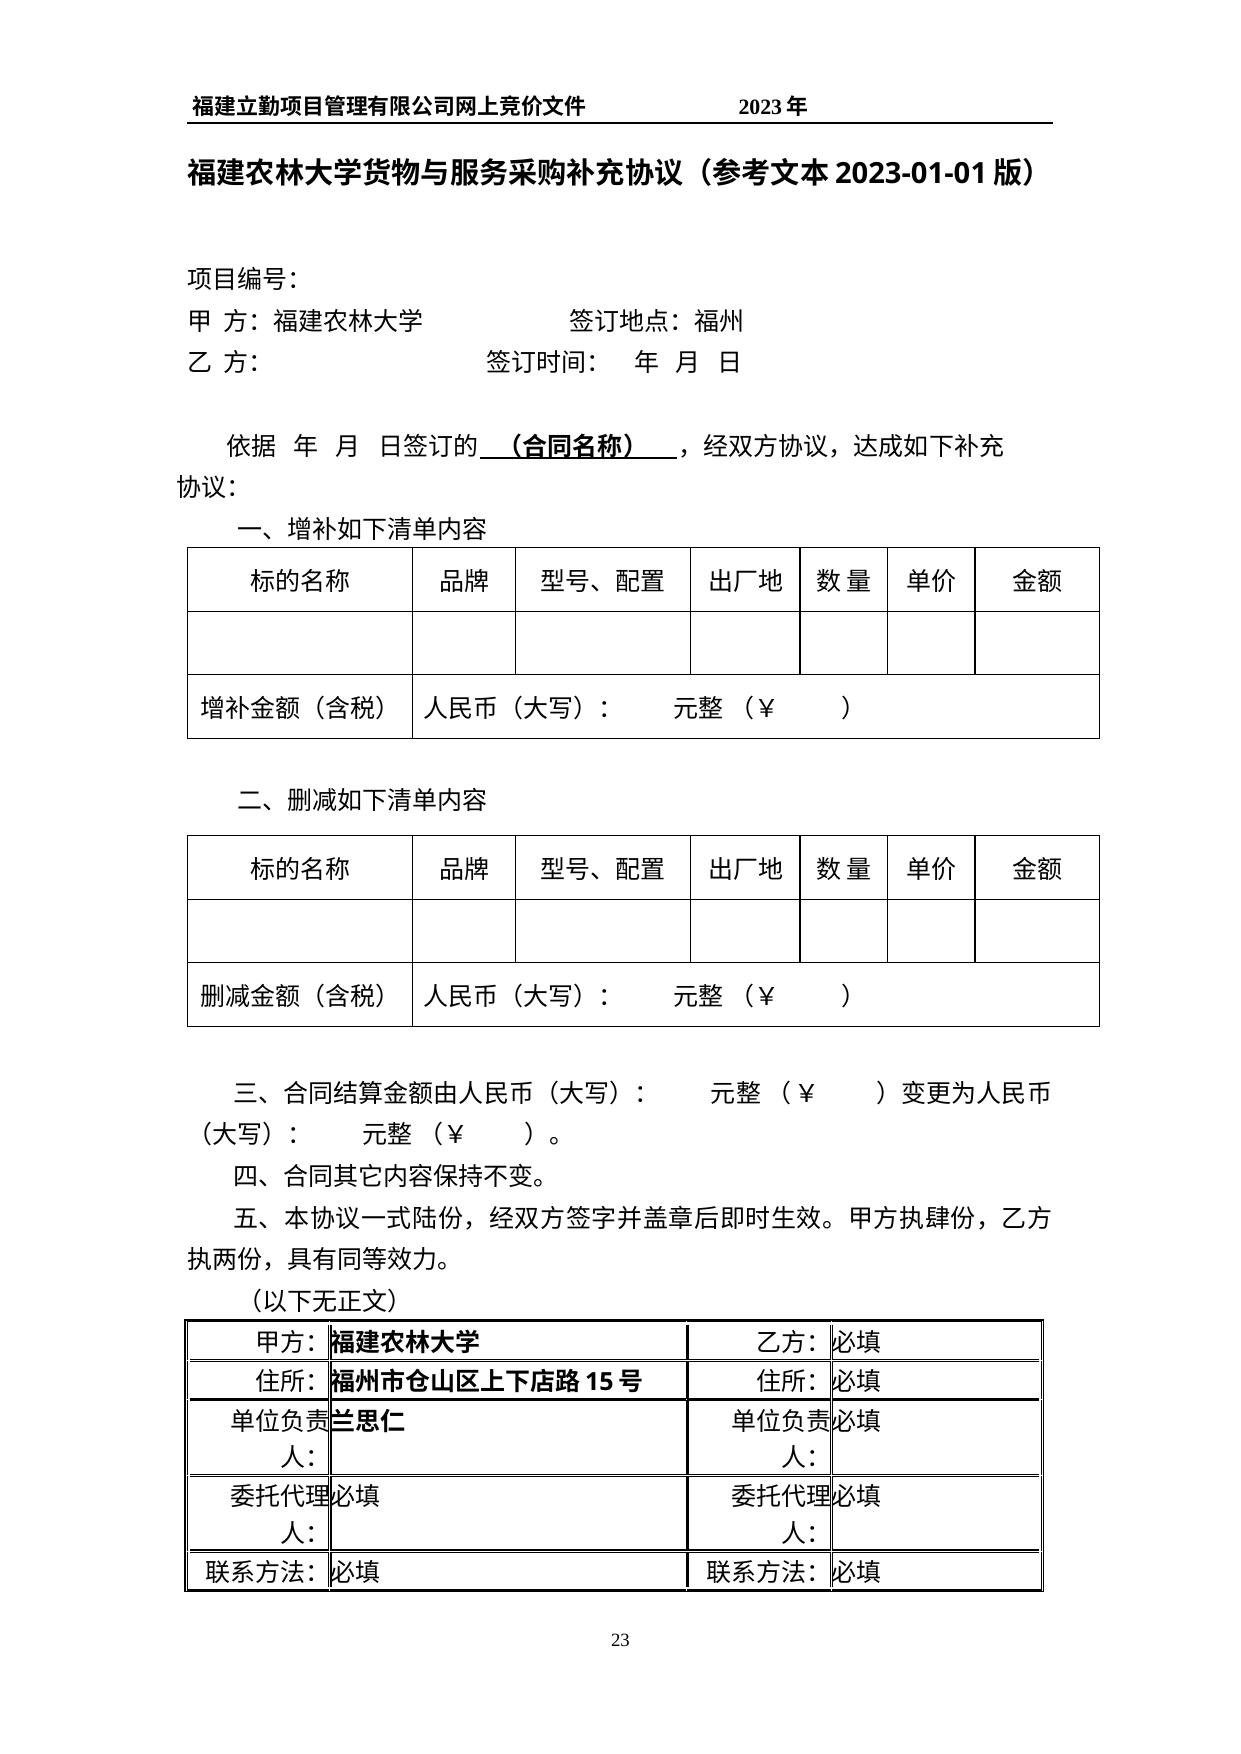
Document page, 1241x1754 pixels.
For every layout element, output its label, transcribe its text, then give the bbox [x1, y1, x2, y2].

table_cell 必填 [833, 1398, 1042, 1474]
table_cell [888, 900, 974, 962]
table_cell [976, 900, 1099, 962]
text 项目编号： [187, 255, 1053, 297]
table_header 单价 [888, 836, 974, 899]
table_cell 必填 [833, 1359, 1041, 1398]
table_header 品牌 [413, 548, 515, 611]
table_cell [516, 900, 690, 962]
text 签订日期： 必填 年 必填 月 必填 日 福建农林大学货物与服务采购补充协议（参考文本2023-01-01版） [187, 150, 1053, 192]
table_cell [691, 612, 799, 674]
table_cell 必填 [831, 1474, 1042, 1549]
table_cell [188, 900, 412, 962]
table_header 型号、配置 [516, 548, 690, 611]
table_header 标的名称 [188, 548, 412, 611]
table_cell 必填 [332, 1477, 686, 1549]
table_header 标的名称 [188, 836, 412, 899]
text 五、本协议一式陆份，经双方签字并盖章后即时生效。甲方执肆份，乙方执两份，具有同等效力。 [187, 1194, 1053, 1277]
table_cell 人民币（大写）： 元整 （￥ ） [413, 675, 1099, 738]
table_header 必填 [831, 1322, 1041, 1358]
table_cell 删减金额（含税） [188, 963, 412, 1026]
table_header 福建农林大学 [330, 1321, 687, 1358]
table_cell 单位负责人： [186, 1398, 328, 1474]
table_cell 兰思仁 [332, 1401, 686, 1474]
table_cell [413, 900, 515, 962]
table_cell 增补金额（含税） [188, 675, 412, 738]
table_cell [888, 612, 974, 674]
table_cell 联系方法： [687, 1553, 831, 1589]
table_cell [516, 612, 690, 674]
table_header 品牌 [413, 836, 515, 899]
table_cell [691, 900, 799, 962]
table_cell 住所： [188, 1359, 328, 1398]
table_cell 委托代理人： [186, 1474, 330, 1549]
table_cell 必填 [831, 1549, 1041, 1589]
table_header 甲方： [188, 1321, 330, 1358]
text （以下无正文） [187, 1277, 1053, 1319]
table_cell [801, 900, 887, 962]
table_cell [801, 612, 887, 674]
table_header 型号、配置 [516, 836, 690, 899]
table_cell 福州市仓山区上下店路15号 [332, 1362, 686, 1398]
table_cell 必填 [330, 1553, 687, 1589]
table_header 出厂地 [691, 548, 799, 611]
table_cell 住所： [689, 1362, 830, 1398]
text 三、合同结算金额由人民币（大写）： 元整 （￥ ）变更为人民币（大写）： 元整 （￥ ）。 [187, 1069, 1053, 1152]
text 一、增补如下清单内容 [187, 505, 1053, 547]
table_header 乙方： [687, 1322, 831, 1358]
table_cell 委托代理人： [689, 1477, 830, 1549]
table_header 数 量 [801, 548, 887, 611]
table_header 数 量 [801, 836, 887, 899]
table_cell 单位负责人： [689, 1401, 830, 1474]
text 四、合同其它内容保持不变。 [187, 1152, 1053, 1194]
table_header 出厂地 [691, 836, 799, 899]
text 乙 方： 签订时间： 年 月 日 [187, 338, 1053, 380]
table_cell 人民币（大写）： 元整 （￥ ） [413, 963, 1099, 1026]
table_cell 联系方法： [188, 1549, 330, 1589]
text 甲 方：福建农林大学 签订地点：福州 [187, 297, 1053, 338]
text 二、删减如下清单内容 [187, 781, 1053, 817]
table_cell [188, 612, 412, 674]
table_cell [413, 612, 515, 674]
table_header 金额 [976, 548, 1099, 611]
text 依据 年 月 日签订的 （合同名称） ，经双方协议，达成如下补充协议： [176, 422, 1005, 505]
table_cell [976, 612, 1099, 674]
table_header 单价 [888, 548, 974, 611]
table_header 金额 [976, 836, 1099, 899]
